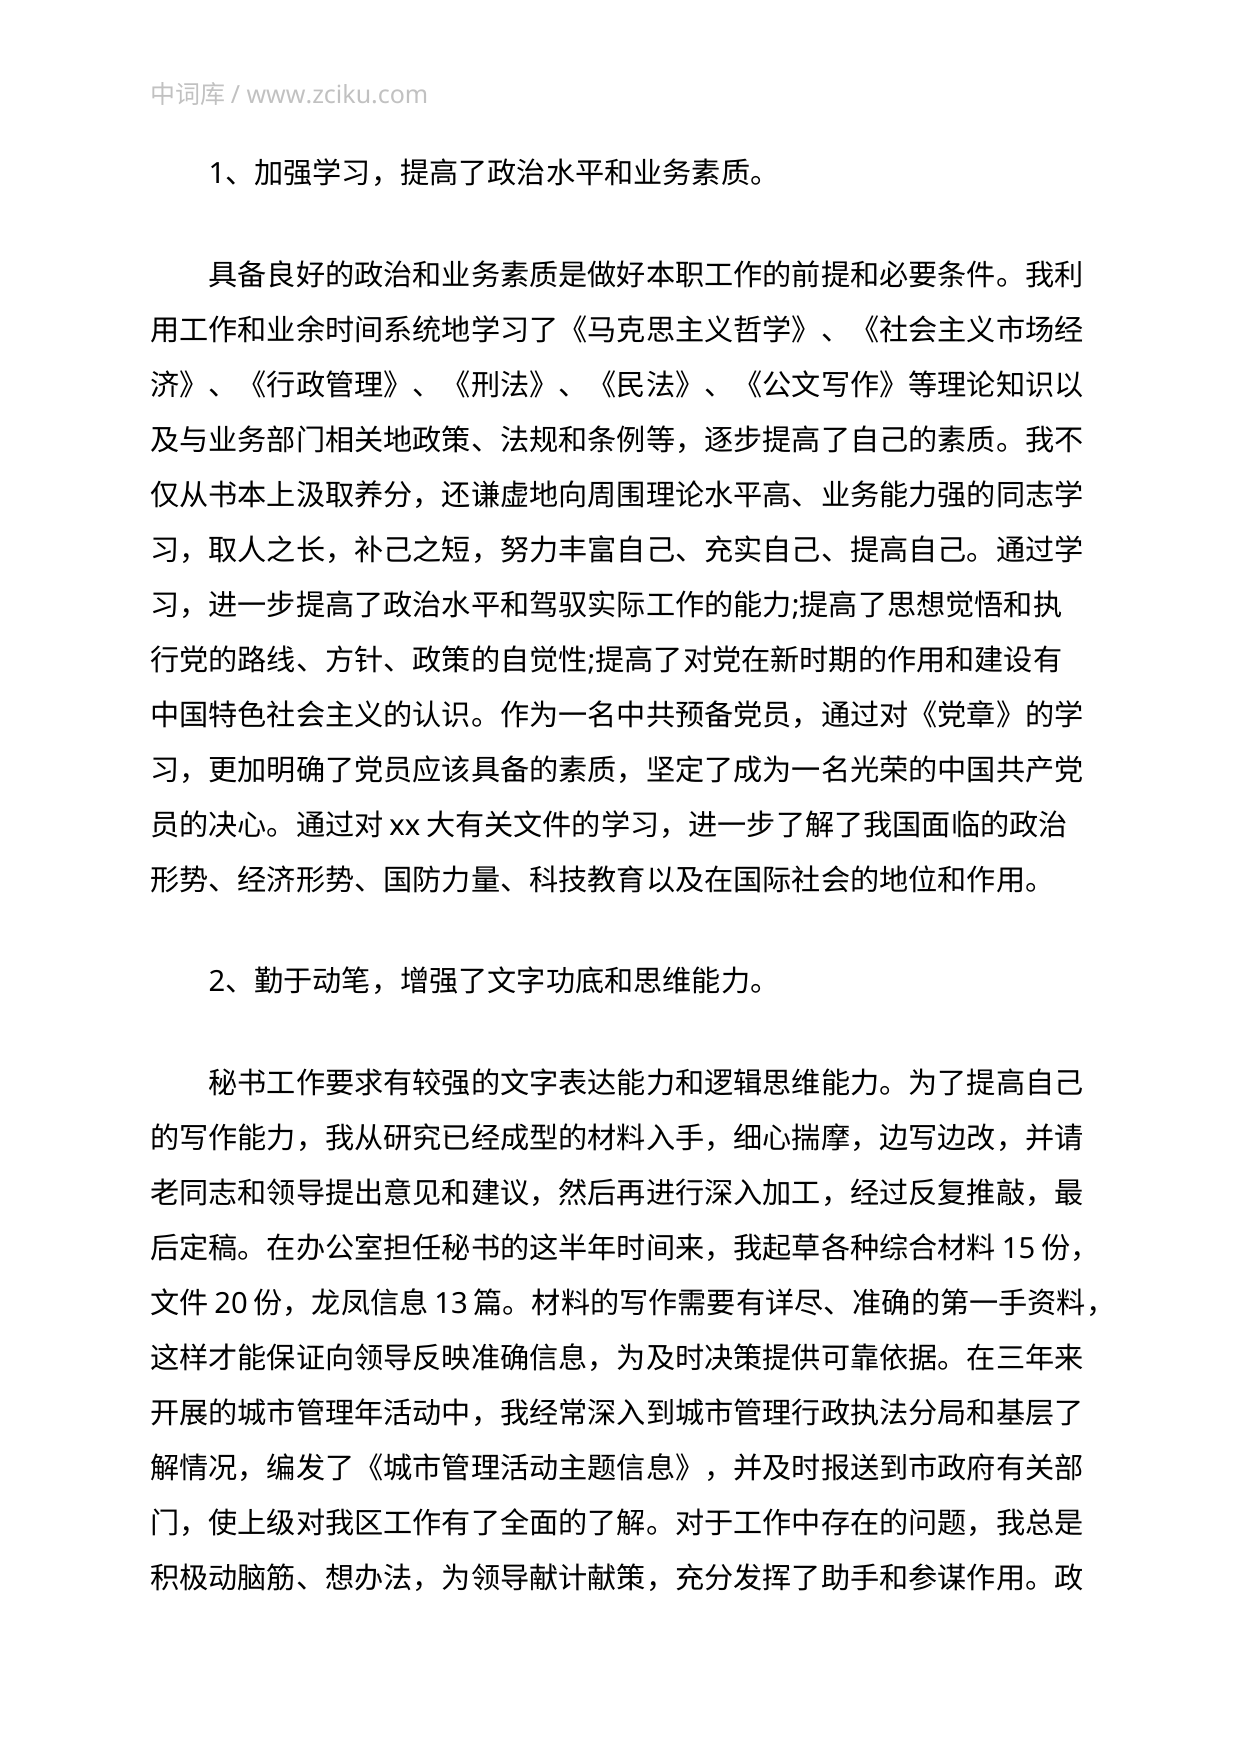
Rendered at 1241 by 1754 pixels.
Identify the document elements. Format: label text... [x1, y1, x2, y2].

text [150, 1060, 1090, 1596]
text 具备良好的政治和业务素质是做好本职工作的前提和必要条件。我利用工作和业余时间系统地学习了《马克思主义哲学》、《社会主义市场经济》、《行政管理》、《刑法》、《民法》、《公文写作》等理论知识以及与业务部门相关地政策、法规和条例等，逐步提高了自己的素质。我不仅从书本上汲取养分，还谦虚地向周围理论水平高、业务能力强的同志学习，取人之长，补己之短，努力丰富自己、充实自己、提高自己。通过学习，进一步提高了政治水平和驾驭实际工作的能力;提高了思想觉悟和执行党的路线、方针、政策的自觉性;提高了对党在新时期的作用和建设有中国特色社会主义的认识。作为一名中共预备党员，通过对《党章》的学习，更加明确了党员应该具备的素质，坚定了成为一名光荣的中国共产党员的决心。通过对xx大有关文件的学习，进一步了解了我国面临的政治形势、经济形势、国防力量、科技教育以及在国际社会的地位和作用。 [150, 252, 1090, 898]
text 1、加强学习，提高了政治水平和业务素质。 [150, 150, 1090, 192]
text 2、勤于动笔，增强了文字功底和思维能力。 [150, 958, 1090, 1000]
